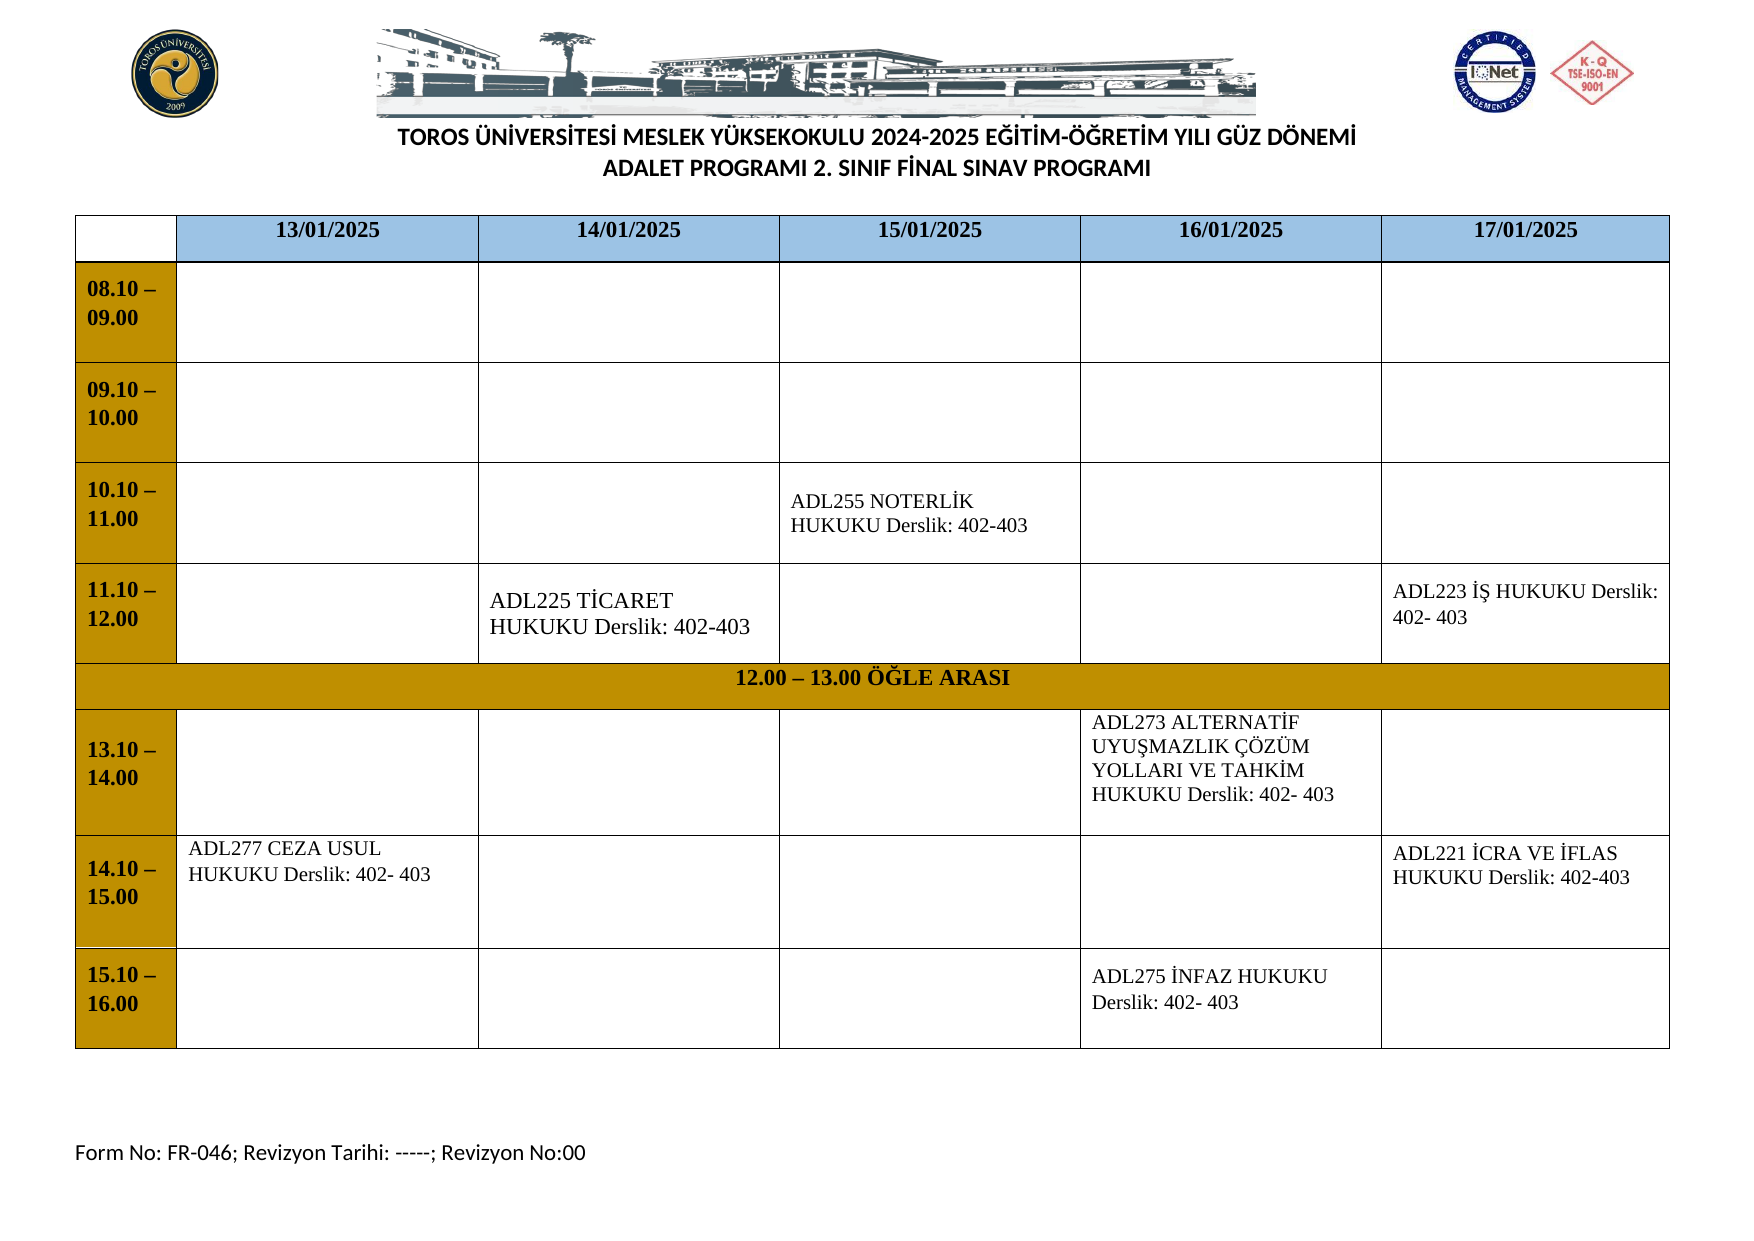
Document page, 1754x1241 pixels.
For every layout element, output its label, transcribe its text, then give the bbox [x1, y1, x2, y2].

table_cell ADL273 ALTERNATİF UYUŞMAZLIK ÇÖZÜM YOLLARI VE TAHKİM HUKUKU Derslik: 402- 403 [1081, 710, 1381, 835]
picture [1453, 29, 1536, 113]
table_cell [1382, 463, 1669, 563]
table_cell [177, 949, 478, 1048]
table_header [76, 216, 176, 261]
table_cell [479, 949, 779, 1048]
table_cell 08.10 – 09.00 [76, 263, 176, 362]
table_cell ADL223 İŞ HUKUKU Derslik: 402- 403 [1382, 564, 1669, 663]
table_cell ADL221 İCRA VE İFLAS HUKUKU Derslik: 402-403 [1382, 836, 1669, 947]
table_header 16/01/2025 [1081, 216, 1381, 261]
table_cell [479, 363, 779, 462]
table_cell [479, 836, 779, 947]
table_header 13/01/2025 [177, 216, 478, 261]
table_cell [177, 564, 478, 663]
table_cell [1081, 564, 1381, 663]
table_cell [780, 710, 1080, 835]
picture [376, 29, 1256, 118]
table_cell [1382, 949, 1669, 1048]
table_cell [177, 463, 478, 563]
picture [131, 29, 219, 118]
table_cell [1081, 463, 1381, 563]
table_cell [1382, 363, 1669, 462]
table_cell [479, 710, 779, 835]
table_cell [780, 263, 1080, 362]
table_cell [1081, 836, 1381, 947]
table_cell [479, 463, 779, 563]
table_header 17/01/2025 [1382, 216, 1669, 261]
table_cell 10.10 – 11.00 [76, 463, 176, 563]
table_cell 09.10 – 10.00 [76, 363, 176, 462]
table_cell [1081, 363, 1381, 462]
table_cell [780, 363, 1080, 462]
table_cell ADL225 TİCARET HUKUKU Derslik: 402-403 [479, 564, 779, 663]
table_cell [780, 836, 1080, 947]
table_cell 12.00 – 13.00 ÖĞLE ARASI [76, 664, 1669, 709]
table_cell [1382, 710, 1669, 835]
table_header 14/01/2025 [479, 216, 779, 261]
table_cell 11.10 – 12.00 [76, 564, 176, 663]
table_cell 13.10 – 14.00 [76, 710, 176, 835]
table_cell ADL275 İNFAZ HUKUKU Derslik: 402- 403 [1081, 949, 1381, 1048]
table_cell 15.10 – 16.00 [76, 949, 176, 1048]
table_cell [479, 263, 779, 362]
table_cell [1081, 263, 1381, 362]
table_cell 14.10 – 15.00 [76, 836, 176, 947]
table_cell [1382, 263, 1669, 362]
table_cell [780, 564, 1080, 663]
table_cell ADL255 NOTERLİK HUKUKU Derslik: 402-403 [780, 463, 1080, 563]
picture [1550, 40, 1634, 105]
table_header 15/01/2025 [780, 216, 1080, 261]
table_cell [177, 710, 478, 835]
table_cell [780, 949, 1080, 1048]
table_cell [177, 363, 478, 462]
table_cell ADL277 CEZA USUL HUKUKU Derslik: 402- 403 [177, 836, 478, 947]
table_cell [177, 263, 478, 362]
